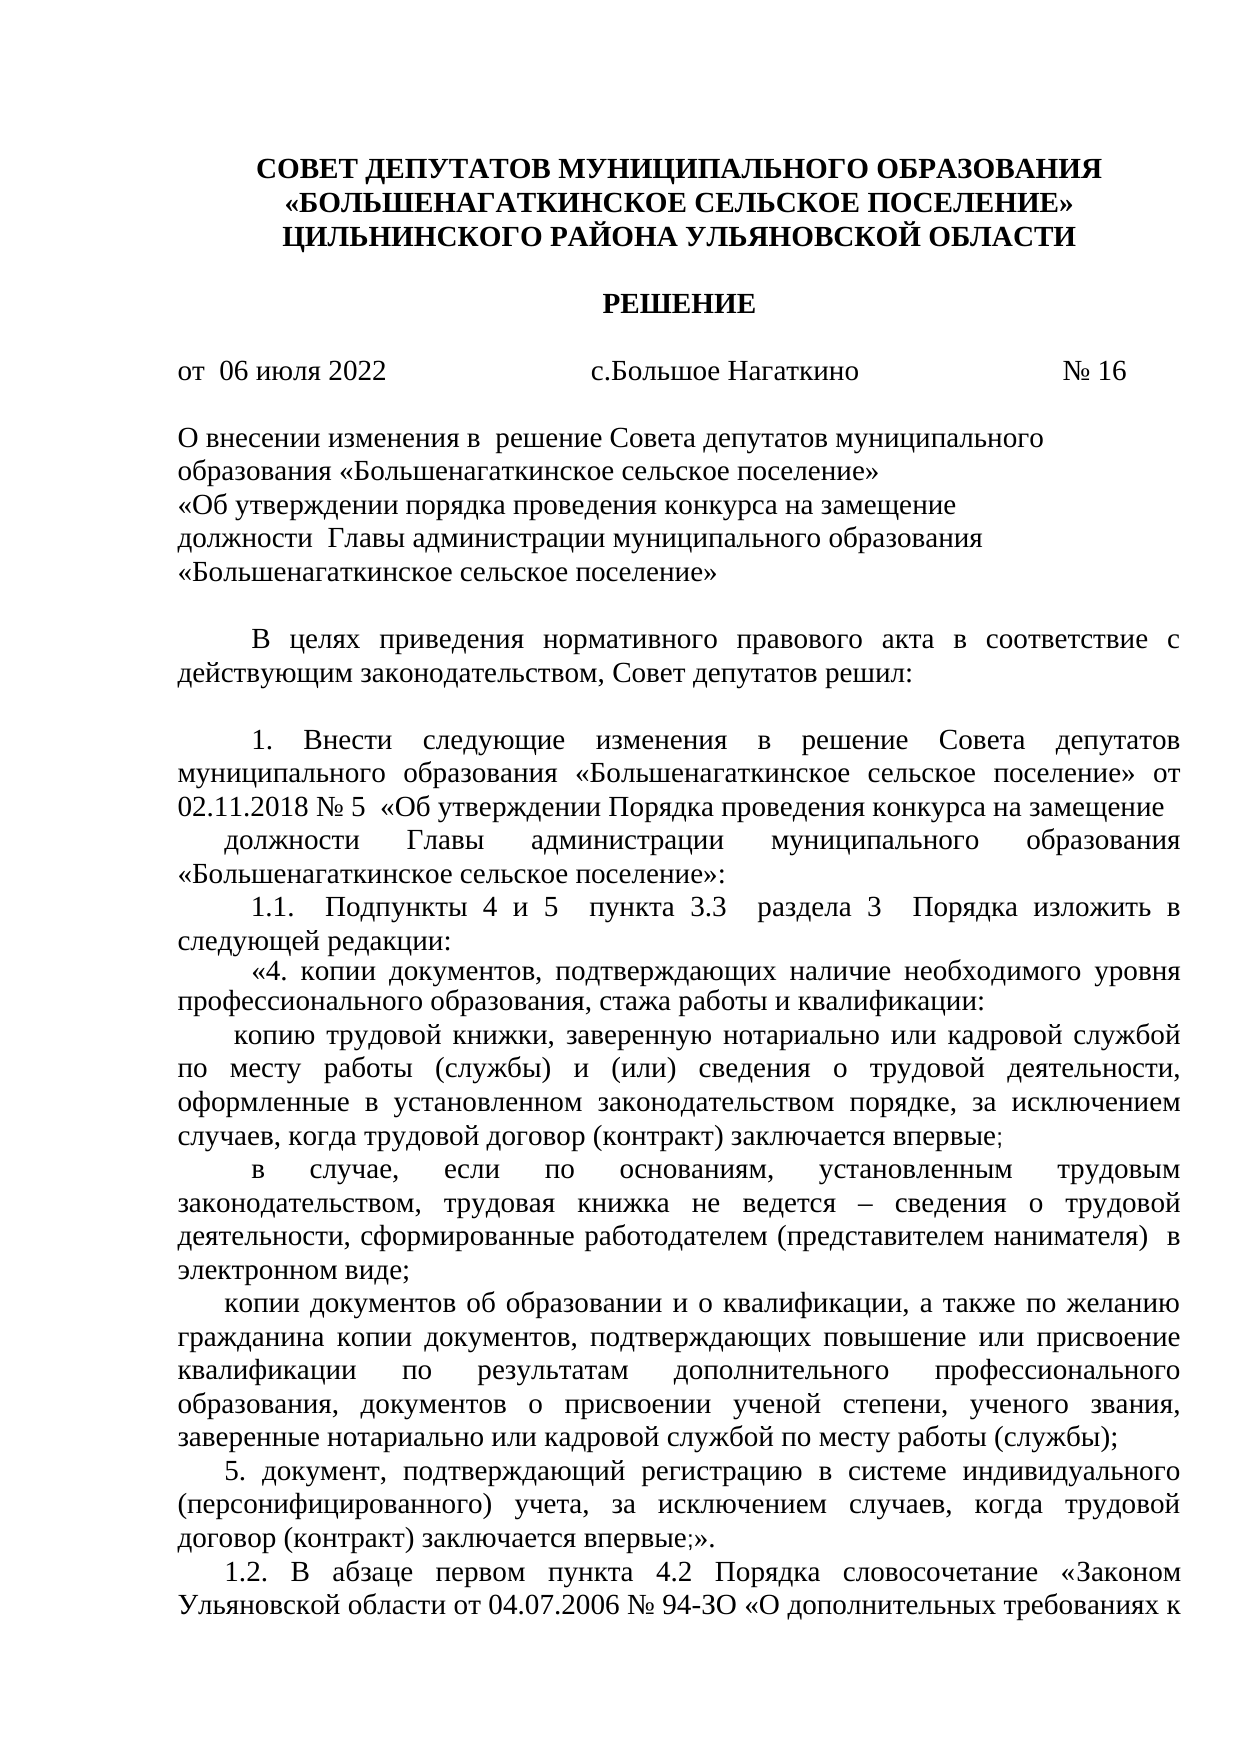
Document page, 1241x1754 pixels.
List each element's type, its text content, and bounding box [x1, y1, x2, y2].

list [177, 1554, 1181, 1621]
title образования «Большенагаткинское сельское поселение» [177, 453, 1181, 487]
title «Об утверждении порядка проведения конкурса на замещение [177, 487, 1181, 521]
list 5. документ, подтверждающий регистрацию в системе индивидуального (персонифицированного) учета, за исключением случаев, когда трудовой договор (контракт) заключается впервые;». [177, 1453, 1181, 1554]
title О внесении изменения в решение Совета депутатов муниципального [177, 420, 1181, 453]
title 1. Внести следующие изменения в решение Совета депутатов муниципального образования «Большенагаткинское сельское поселение» от 02.11.2018 № 5 «Об утверждении Порядка проведения конкурса на замещение [177, 722, 1181, 822]
title В целях приведения нормативного правового акта в соответствие с действующим законодательством, Совет депутатов решил: [177, 621, 1181, 688]
title от 06 июля 2022 с.Большое Нагаткино № 16 [177, 353, 1181, 386]
title РЕШЕНИЕ [177, 286, 1181, 319]
text в случае, если по основаниям, установленным трудовым законодательством, трудовая книжка не ведется – сведения о трудовой деятельности, сформированные работодателем (представителем нанимателя) в электронном виде; [177, 1151, 1181, 1285]
title должности Главы администрации муниципального образования «Большенагаткинское сельское поселение»: [177, 822, 1181, 889]
title СОВЕТ ДЕПУТАТОВ МУНИЦИПАЛЬНОГО ОБРАЗОВАНИЯ «БОЛЬШЕНАГАТКИНСКОЕ СЕЛЬСКОЕ ПОСЕЛЕНИЕ» ЦИЛЬНИНСКОГО РАЙОНА УЛЬЯНОВСКОЙ ОБЛАСТИ [177, 152, 1181, 252]
title должности Главы администрации муниципального образования «Большенагаткинское сельское поселение» [177, 521, 1181, 588]
text копию трудовой книжки, заверенную нотариально или кадровой службой по месту работы (службы) и (или) сведения о трудовой деятельности, оформленные в установленном законодательством порядке, за исключением случаев, когда трудовой договор (контракт) заключается впервые; [177, 1017, 1181, 1151]
list копии документов об образовании и о квалификации, а также по желанию гражданина копии документов, подтверждающих повышение или присвоение квалификации по результатам дополнительного профессионального образования, документов о присвоении ученой степени, ученого звания, заверенные нотариально или кадровой службой по месту работы (службы); [177, 1285, 1181, 1453]
text «4. копии документов, подтверждающих наличие необходимого уровня профессионального образования, стажа работы и квалификации: [177, 957, 1181, 1017]
list Подпункты 4 и 5 пункта 3.3 раздела 3 Порядка изложить в следующей редакции: [177, 889, 1181, 957]
